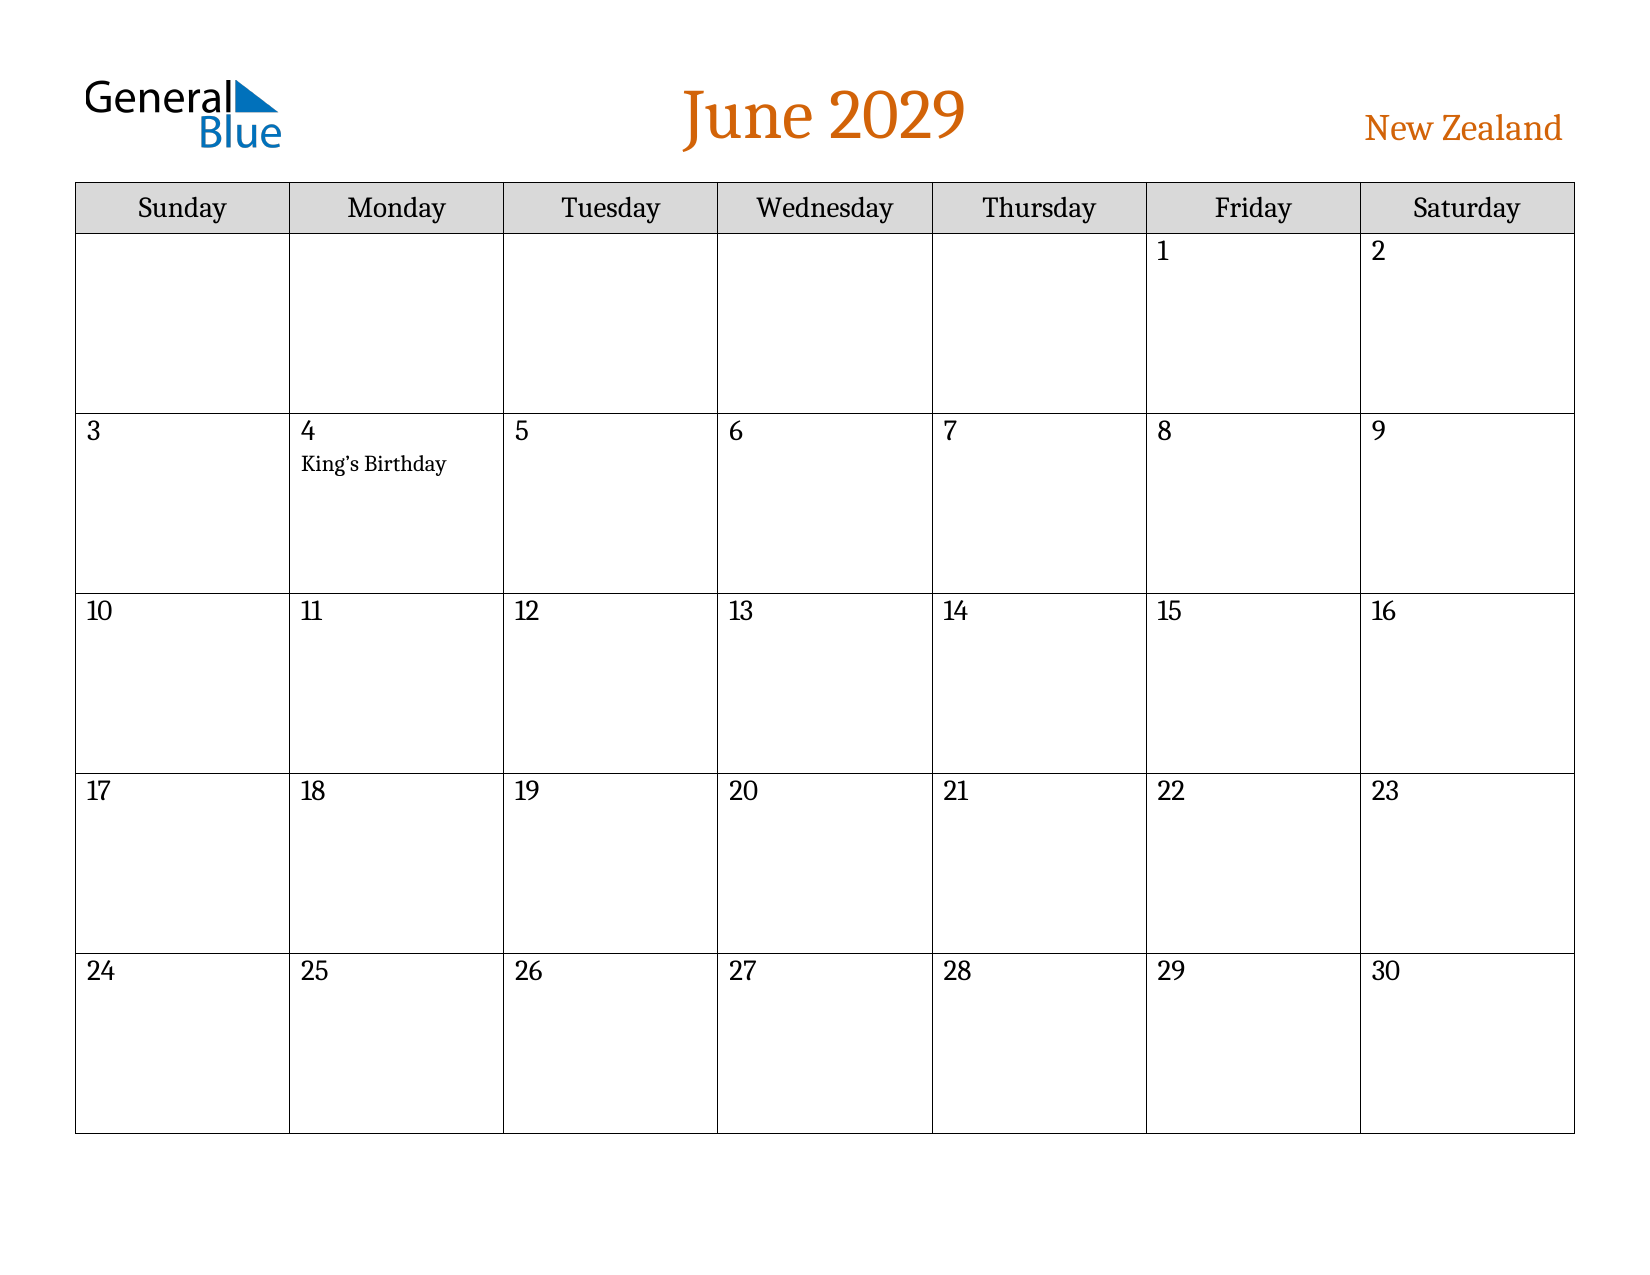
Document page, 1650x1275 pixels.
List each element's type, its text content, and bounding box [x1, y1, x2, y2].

table_cell [1361, 990, 1574, 1133]
picture [86, 80, 281, 148]
table_cell [76, 630, 289, 773]
table_header [76, 75, 503, 182]
table_cell [76, 990, 289, 1133]
table_cell King’s Birthday [290, 450, 503, 593]
table_cell 24 [76, 954, 289, 990]
table_cell 7 [933, 414, 1146, 450]
table_header New Zealand [1146, 75, 1574, 182]
table_cell [504, 630, 717, 773]
table_cell [718, 990, 932, 1133]
table_header June 2029 [504, 75, 1146, 182]
table_cell [504, 450, 717, 593]
table_cell 17 [76, 774, 289, 810]
table_cell 28 [933, 954, 1146, 990]
table_cell 29 [1147, 954, 1360, 990]
table_cell Sunday [76, 183, 289, 233]
table_cell [504, 234, 717, 270]
table_cell 27 [718, 954, 932, 990]
table_cell Tuesday [504, 183, 717, 233]
table_cell [718, 234, 932, 270]
table_cell [718, 270, 932, 413]
table_cell [290, 270, 503, 413]
table_cell Thursday [933, 183, 1146, 233]
table_cell [1147, 810, 1360, 953]
table_cell [76, 270, 289, 413]
table_cell [1361, 450, 1574, 593]
table_cell [1147, 990, 1360, 1133]
table_cell 20 [718, 774, 932, 810]
table_cell [1361, 630, 1574, 773]
table_cell 26 [504, 954, 717, 990]
table_cell [76, 450, 289, 593]
table_cell 3 [76, 414, 289, 450]
table_cell [933, 450, 1146, 593]
table_cell 12 [504, 594, 717, 630]
table_cell 2 [1361, 234, 1574, 270]
table_cell 15 [1147, 594, 1360, 630]
table_cell 19 [504, 774, 717, 810]
table_cell 4 [290, 414, 503, 450]
table_cell Friday [1147, 183, 1360, 233]
table_cell 6 [718, 414, 932, 450]
table_cell 14 [933, 594, 1146, 630]
table_cell [504, 810, 717, 953]
table_cell Monday [290, 183, 503, 233]
table_cell [718, 450, 932, 593]
table_cell [76, 810, 289, 953]
table_cell [290, 234, 503, 270]
table_cell [290, 810, 503, 953]
table_cell 10 [76, 594, 289, 630]
table_cell [1361, 270, 1574, 413]
table_cell 18 [290, 774, 503, 810]
table_cell 1 [1147, 234, 1360, 270]
table_cell [718, 810, 932, 953]
table_cell 11 [290, 594, 503, 630]
table_cell 25 [290, 954, 503, 990]
table_cell [1361, 810, 1574, 953]
table_cell [933, 630, 1146, 773]
table_cell 5 [504, 414, 717, 450]
table_cell [504, 990, 717, 1133]
table_cell 21 [933, 774, 1146, 810]
table_cell 8 [1147, 414, 1360, 450]
table_cell [290, 990, 503, 1133]
table_cell [290, 630, 503, 773]
table_cell [1147, 630, 1360, 773]
table_cell [1147, 450, 1360, 593]
table_cell [933, 234, 1146, 270]
table_cell [1147, 270, 1360, 413]
table_cell [933, 270, 1146, 413]
table_cell 22 [1147, 774, 1360, 810]
table_cell 9 [1361, 414, 1574, 450]
table_cell [933, 990, 1146, 1133]
table_cell 16 [1361, 594, 1574, 630]
table_cell 13 [718, 594, 932, 630]
table_cell [718, 630, 932, 773]
table_cell 30 [1361, 954, 1574, 990]
table_cell [933, 810, 1146, 953]
table_cell [76, 234, 289, 270]
table_cell [504, 270, 717, 413]
table_cell Saturday [1361, 183, 1574, 233]
table_cell Wednesday [718, 183, 932, 233]
table_cell 23 [1361, 774, 1574, 810]
